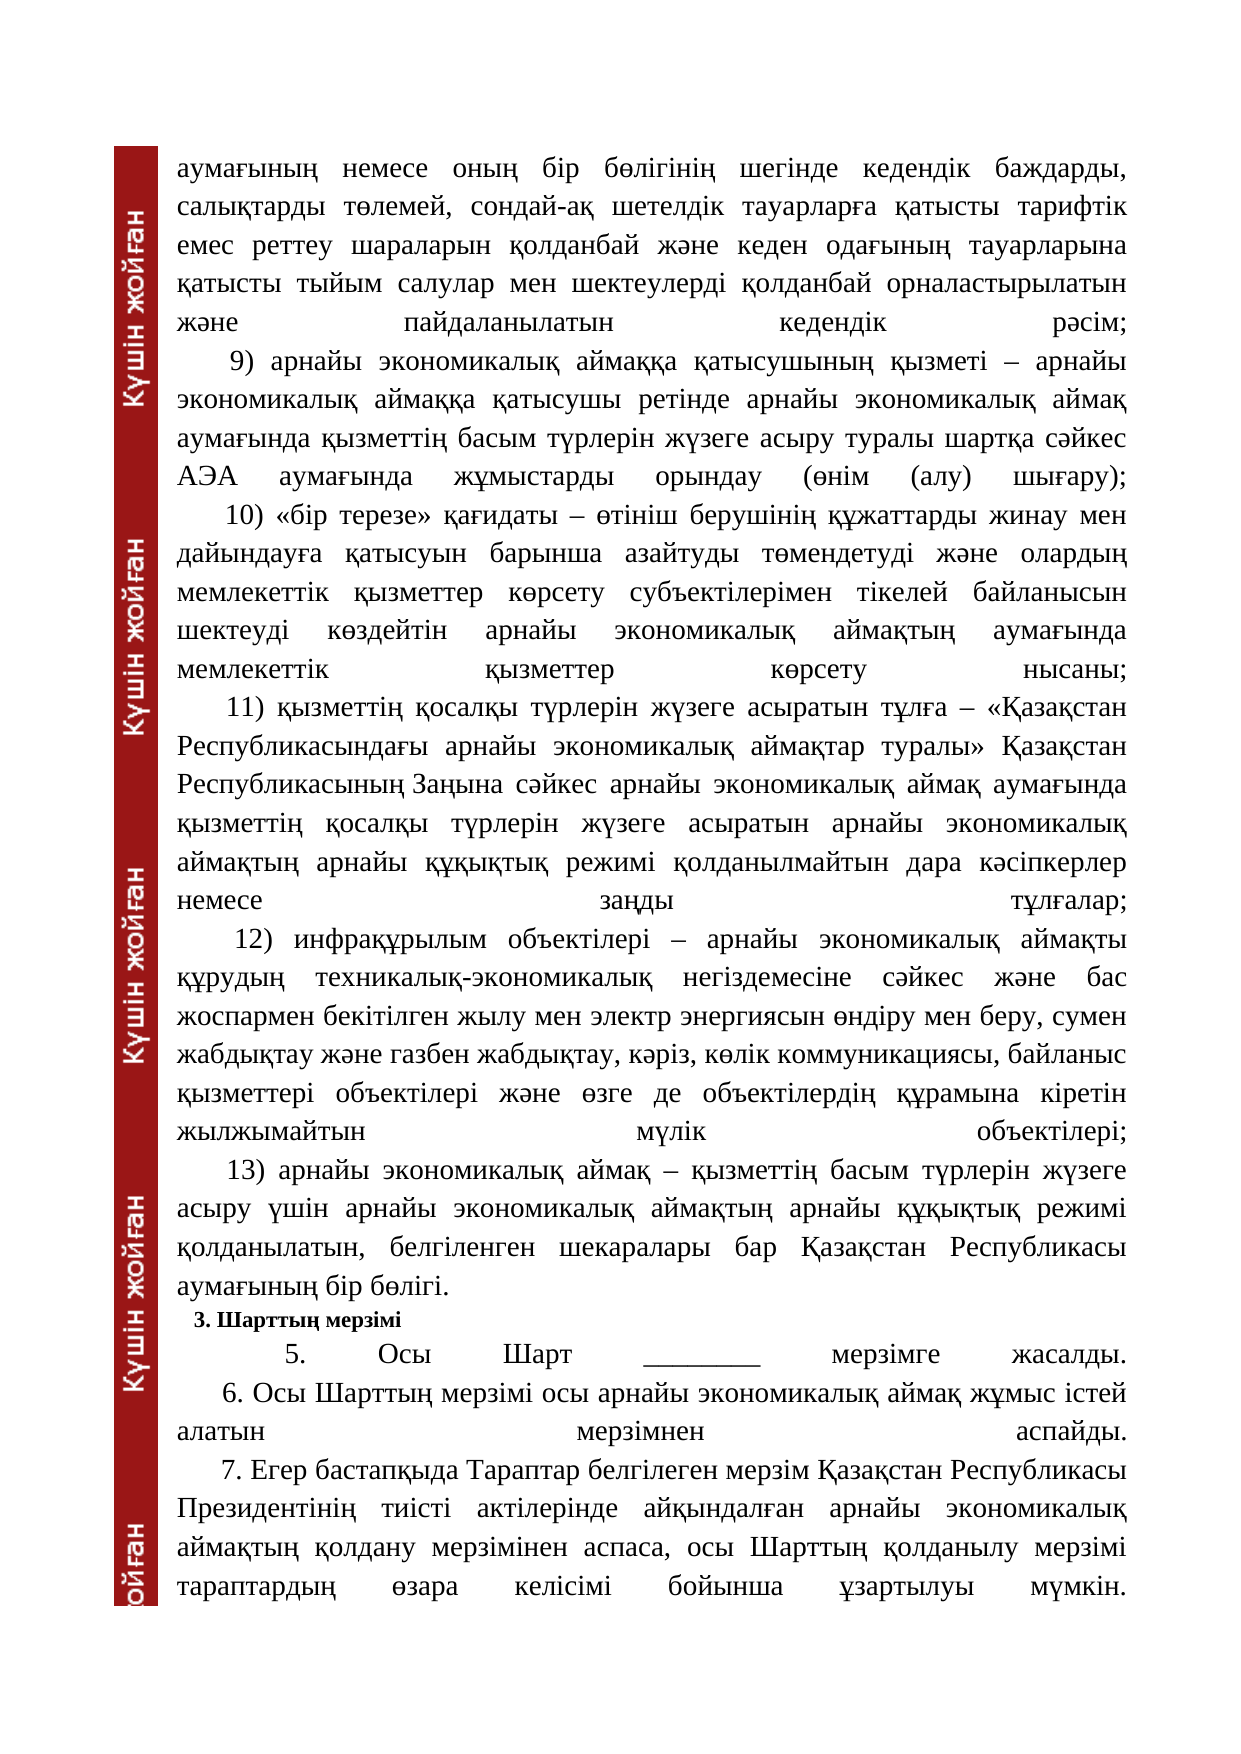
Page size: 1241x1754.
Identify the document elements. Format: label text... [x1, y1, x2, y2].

picture [114, 146, 158, 150]
picture [114, 1301, 158, 1306]
picture [114, 1601, 158, 1606]
text 3. Шарттың мерзімі [112, 1306, 1128, 1333]
